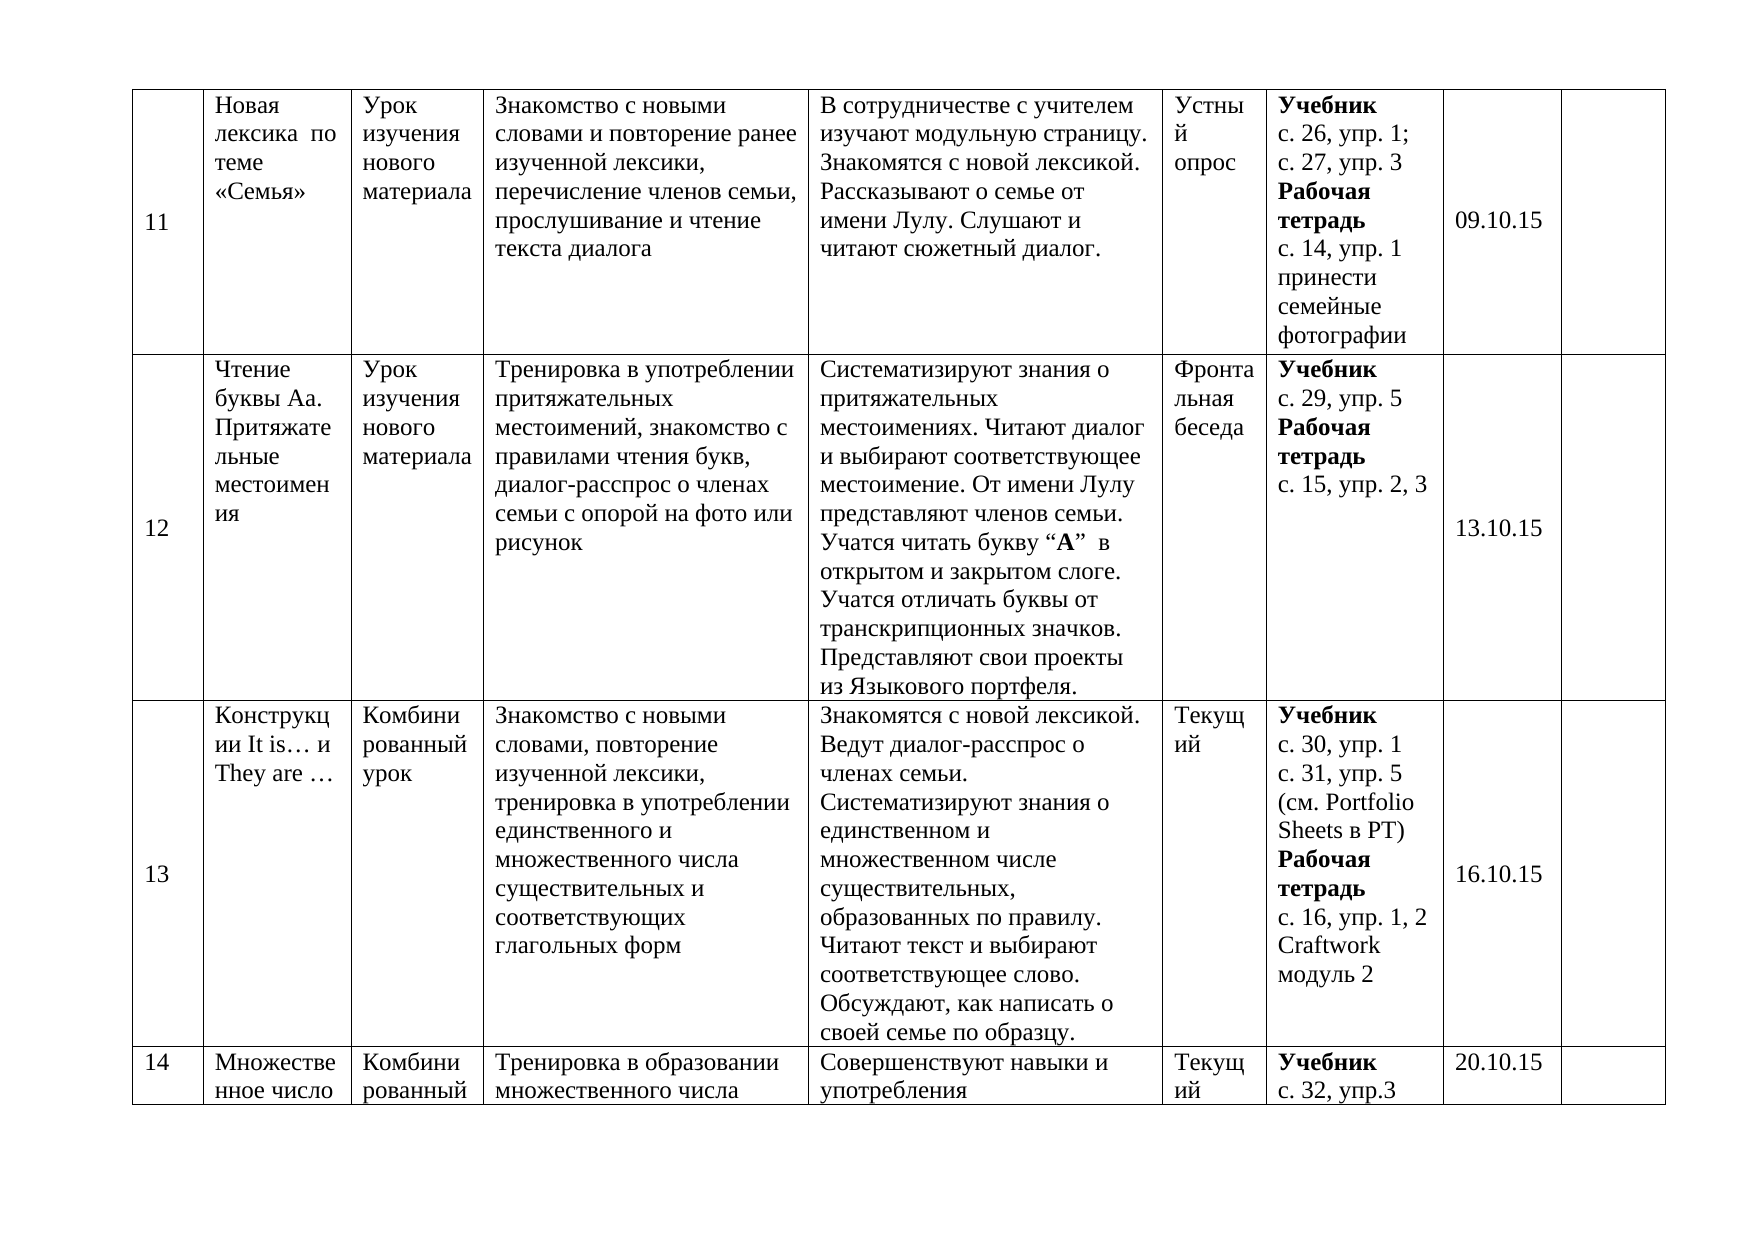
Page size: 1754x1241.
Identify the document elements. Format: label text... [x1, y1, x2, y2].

table_cell 13.10.15 [1444, 355, 1561, 699]
table_cell Конструкции It is… и They are … [204, 701, 351, 1046]
table_cell В сотрудничестве с учителем изучают модульную страницу. Знакомятся с новой лексикой. Рассказывают о семье от имени Лулу. Слушают и читают сюжетный диалог. [809, 90, 1162, 353]
table_cell Тренировка в употреблении притяжательных местоимений, знакомство с правилами чтения букв, диалог-расспрос о членах семьи с опорой на фото или рисунок [484, 355, 808, 699]
table_cell 16.10.15 [1444, 701, 1561, 1046]
table_cell Знакомство с новыми словами, повторение изученной лексики, тренировка в употреблении единственного и множественного числа существительных и соответствующих глагольных форм [484, 701, 808, 1046]
table_cell Новая лексика по теме «Семья» [204, 90, 351, 353]
table_cell Урок изучения нового материала [352, 90, 483, 353]
table_cell 11 [133, 90, 203, 353]
table_cell Комбинированный урок [352, 701, 483, 1046]
table_cell [1562, 701, 1665, 1046]
table_cell 13 [133, 701, 203, 1046]
table_cell 14 [133, 1047, 203, 1104]
table_cell Учебник с. 26, упр. 1; с. 27, упр. 3 Рабочая тетрадь с. 14, упр. 1 принести семейные фотографии [1267, 90, 1443, 353]
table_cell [809, 1047, 1162, 1104]
table_cell 20.10.15 [1444, 1047, 1561, 1104]
table_cell [1562, 90, 1665, 353]
table_cell [1562, 355, 1665, 699]
table_cell Знакомство с новыми словами и повторение ранее изученной лексики, перечисление членов семьи, прослушивание и чтение текста диалога [484, 90, 808, 353]
table_cell Чтение буквы Aa. Притяжательные местоимения [204, 355, 351, 699]
table_cell Текущий [1163, 1047, 1266, 1104]
table_cell Текущий [1163, 701, 1266, 1046]
table_cell Устный опрос [1163, 90, 1266, 353]
table_cell Знакомятся с новой лексикой. Ведут диалог-расспрос о членах семьи. Систематизируют знания о единственном и множественном числе существительных, образованных по правилу. Читают текст и выбирают соответствующее слово. Обсуждают, как написать о своей семье по образцу. [809, 701, 1162, 1046]
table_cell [352, 1047, 483, 1104]
table_cell [1562, 1047, 1665, 1104]
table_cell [1267, 1047, 1443, 1104]
table_cell Учебник с. 29, упр. 5 Рабочая тетрадь с. 15, упр. 2, 3 [1267, 355, 1443, 699]
table_cell 12 [133, 355, 203, 699]
table_cell 09.10.15 [1444, 90, 1561, 353]
table_cell Систематизируют знания о притяжательных местоимениях. Читают диалог и выбирают соответствующее местоимение. От имени Лулу представляют членов семьи. Учатся читать букву “А” в открытом и закрытом слоге. Учатся отличать буквы от транскрипционных значков. Представляют свои проекты из Языкового портфеля. [809, 355, 1162, 699]
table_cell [484, 1047, 808, 1104]
table_cell Урок изучения нового материала [352, 355, 483, 699]
table_cell Учебник с. 30, упр. 1 с. 31, упр. 5 (см. Portfolio Sheets в РТ) Рабочая тетрадь с. 16, упр. 1, 2 Craftwork модуль 2 [1267, 701, 1443, 1046]
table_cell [204, 1047, 351, 1104]
table_cell Фронтальная беседа [1163, 355, 1266, 699]
